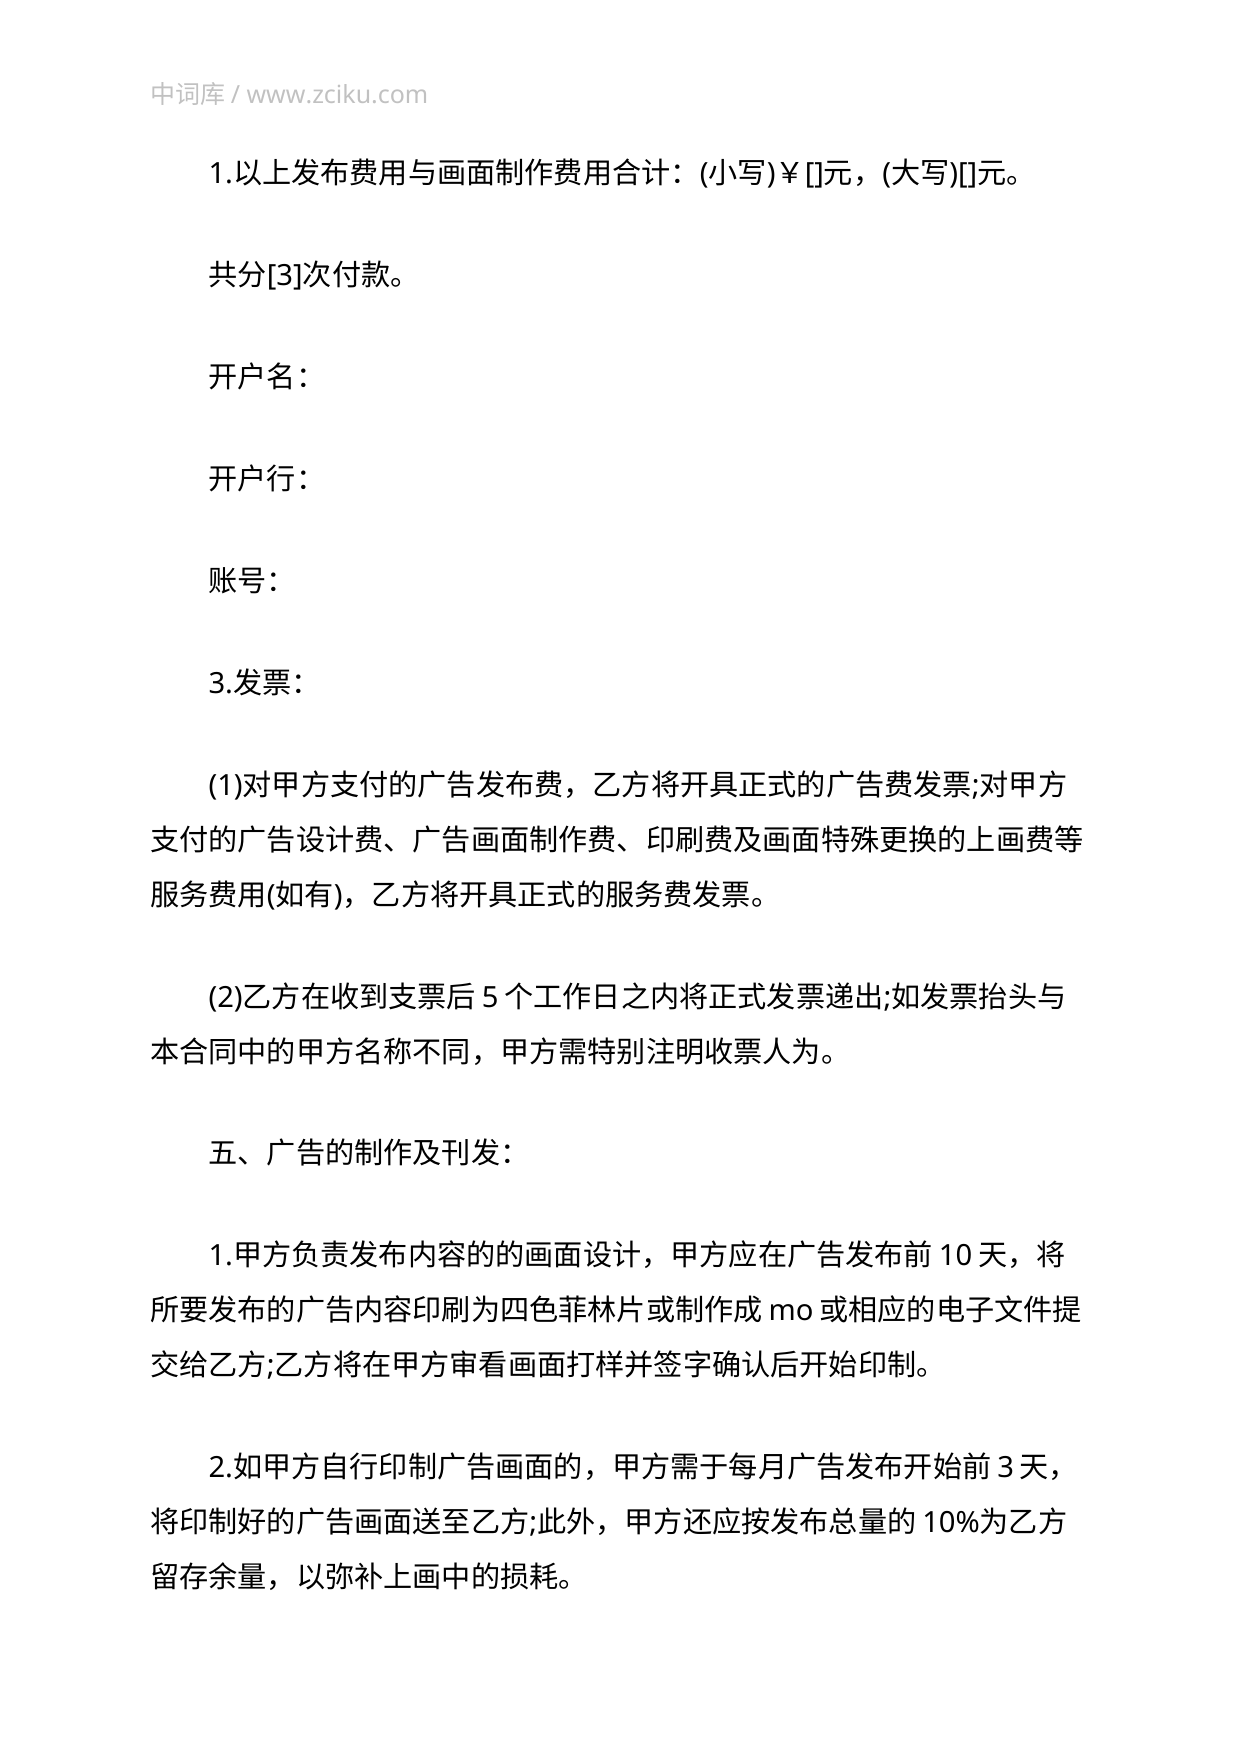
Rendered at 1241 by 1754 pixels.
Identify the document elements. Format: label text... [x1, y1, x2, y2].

text (2)乙方在收到支票后5个工作日之内将正式发票递出;如发票抬头与本合同中的甲方名称不同，甲方需特别注明收票人为。 [150, 973, 1090, 1070]
text 3.发票： [150, 659, 1090, 702]
text 五、广告的制作及刊发： [150, 1130, 1090, 1172]
text 1.以上发布费用与画面制作费用合计：(小写)￥[]元，(大写)[]元。 [150, 150, 1090, 192]
text 账号： [150, 557, 1090, 600]
text 开户行： [150, 456, 1090, 498]
text 1.甲方负责发布内容的的画面设计，甲方应在广告发布前10天，将所要发布的广告内容印刷为四色菲林片或制作成mo或相应的电子文件提交给乙方;乙方将在甲方审看画面打样并签字确认后开始印制。 [150, 1232, 1090, 1384]
text 共分[3]次付款。 [150, 252, 1090, 294]
text 2.如甲方自行印制广告画面的，甲方需于每月广告发布开始前3天，将印制好的广告画面送至乙方;此外，甲方还应按发布总量的10%为乙方留存余量，以弥补上画中的损耗。 [150, 1444, 1090, 1596]
text 开户名： [150, 354, 1090, 396]
text (1)对甲方支付的广告发布费，乙方将开具正式的广告费发票;对甲方支付的广告设计费、广告画面制作费、印刷费及画面特殊更换的上画费等服务费用(如有)，乙方将开具正式的服务费发票。 [150, 761, 1090, 913]
